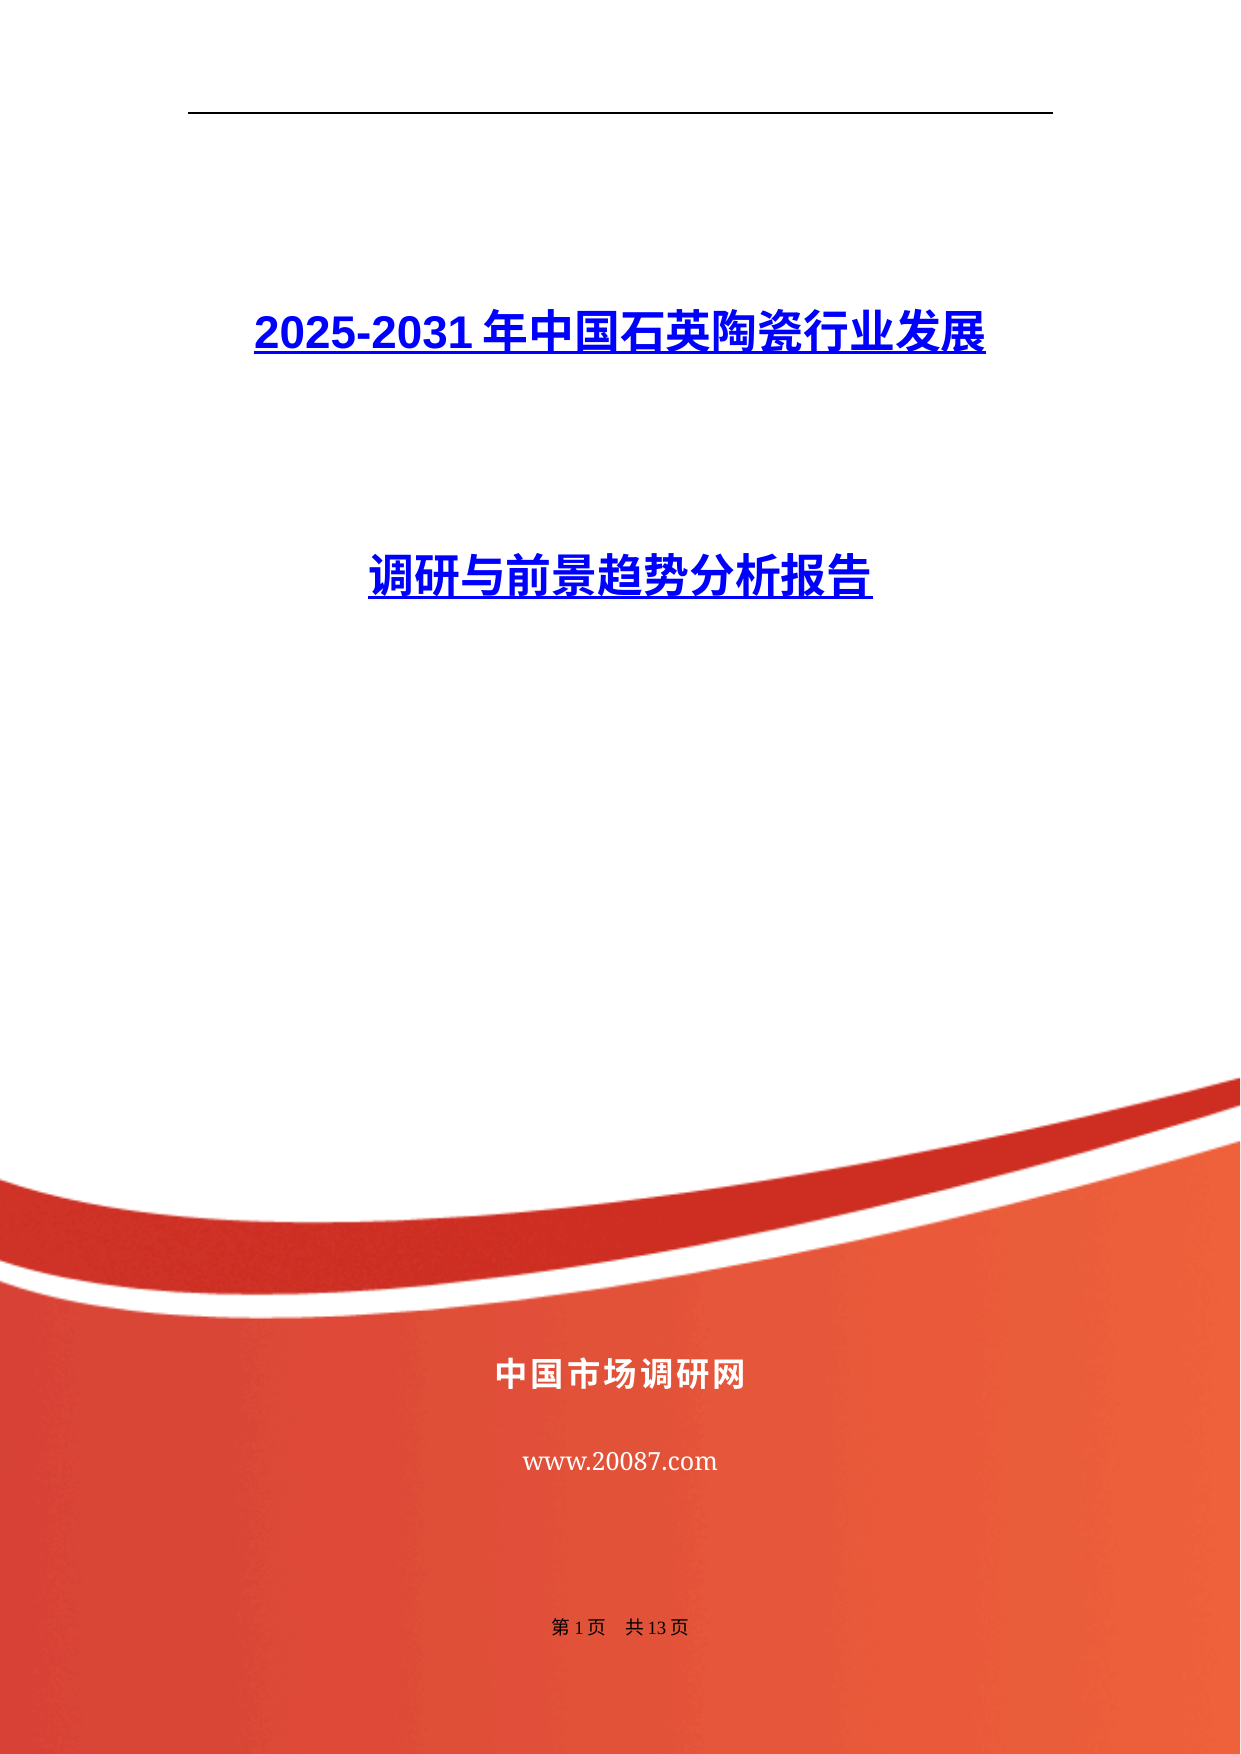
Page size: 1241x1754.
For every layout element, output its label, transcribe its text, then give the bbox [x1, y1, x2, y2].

subtitle 中国市场调研网 [187, 1339, 1053, 1404]
picture [0, 1006, 1241, 1754]
text www.20087.com [187, 1428, 1053, 1493]
table_header 2025-2031年中国石英陶瓷行业发展调研与前景趋势分析报告 [188, 207, 1053, 773]
